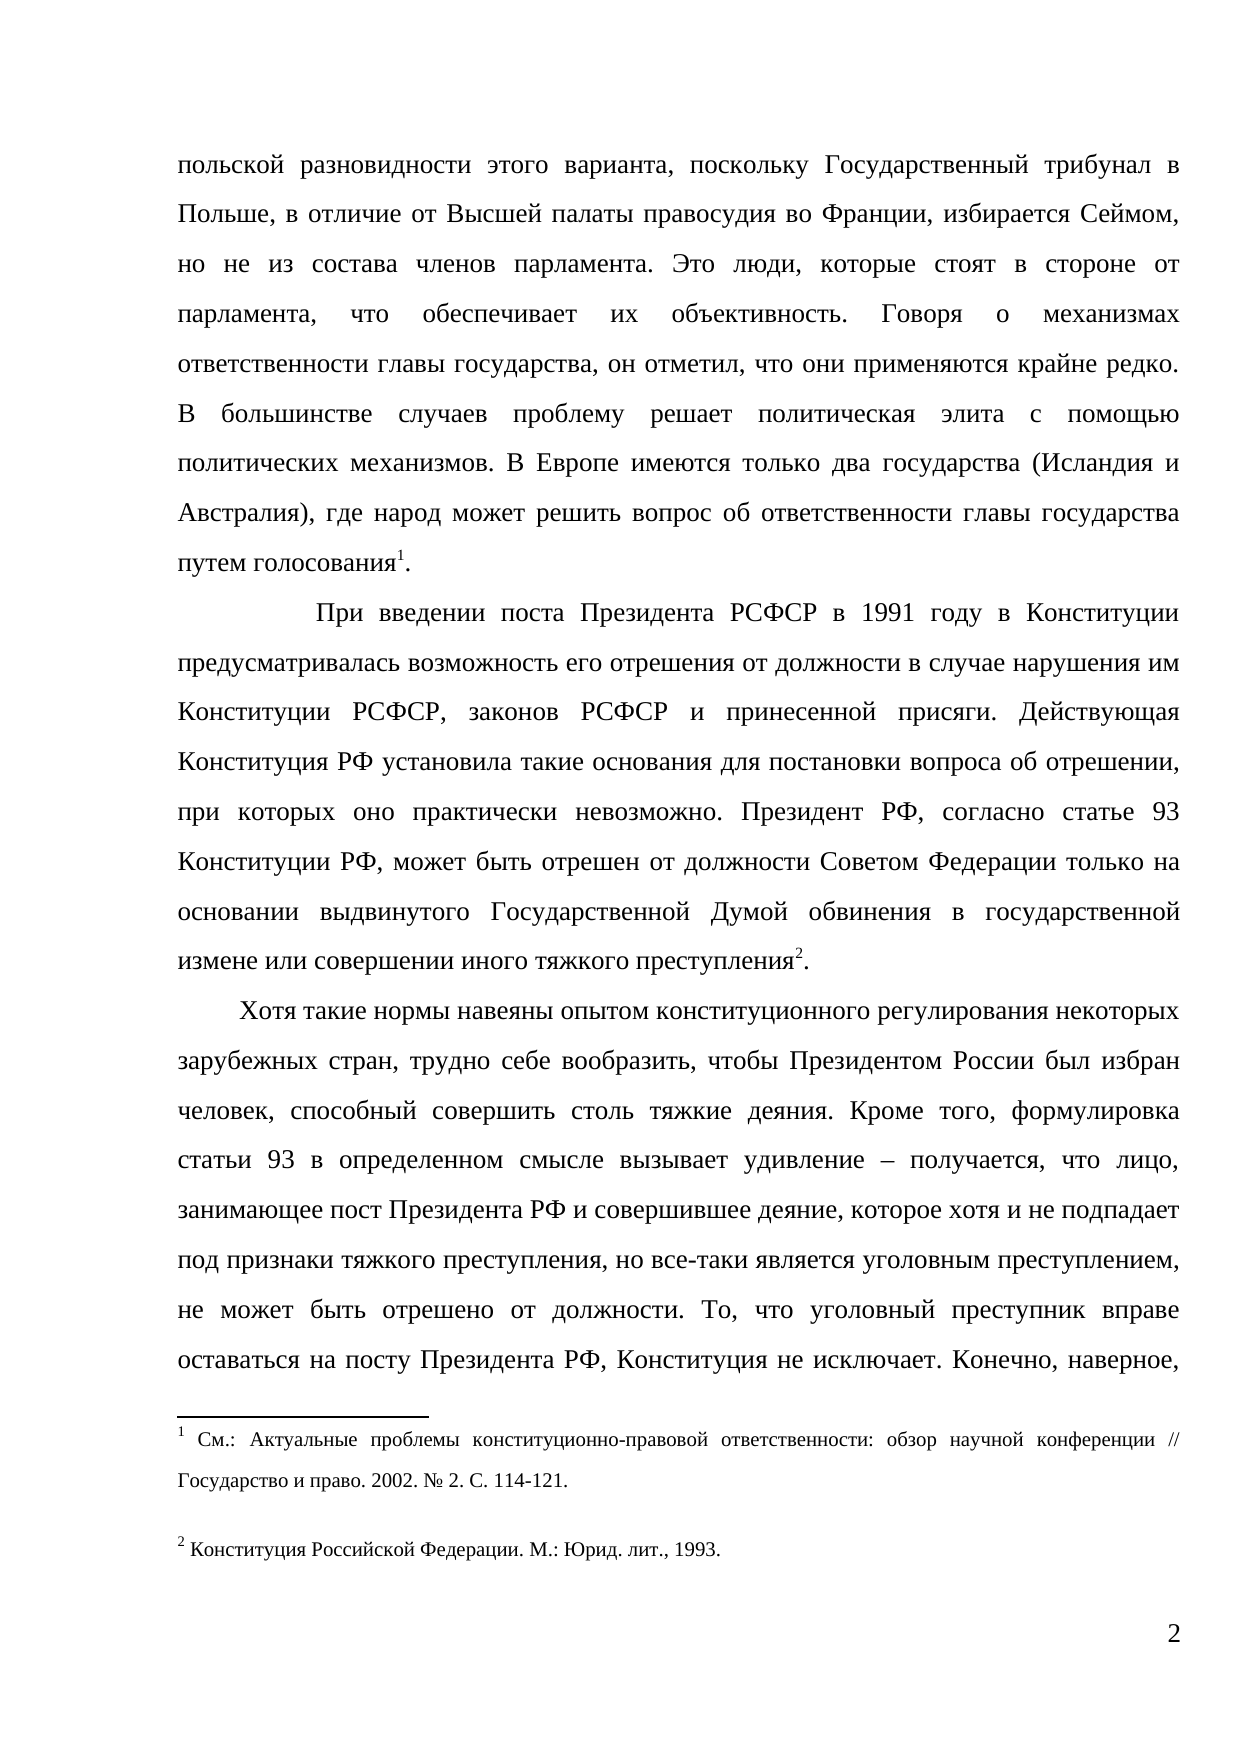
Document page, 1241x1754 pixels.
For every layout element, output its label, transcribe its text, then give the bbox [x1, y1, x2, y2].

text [177, 994, 1181, 1374]
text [177, 148, 1181, 577]
text При введении поста Президента РСФСР в 1991 году в Конституции предусматривалась возможность его отрешения от должности в случае нарушения им Конституции РСФСР, законов РСФСР и принесенной присяги. Действующая Конституция РФ установила такие основания для постановки вопроса об отрешении, при которых оно практически невозможно. Президент РФ, согласно статье 93 Конституции РФ, может быть отрешен от должности Советом Федерации только на основании выдвинутого Государственной Думой обвинения в государственной измене или совершении иного тяжкого преступления. [177, 596, 1181, 976]
